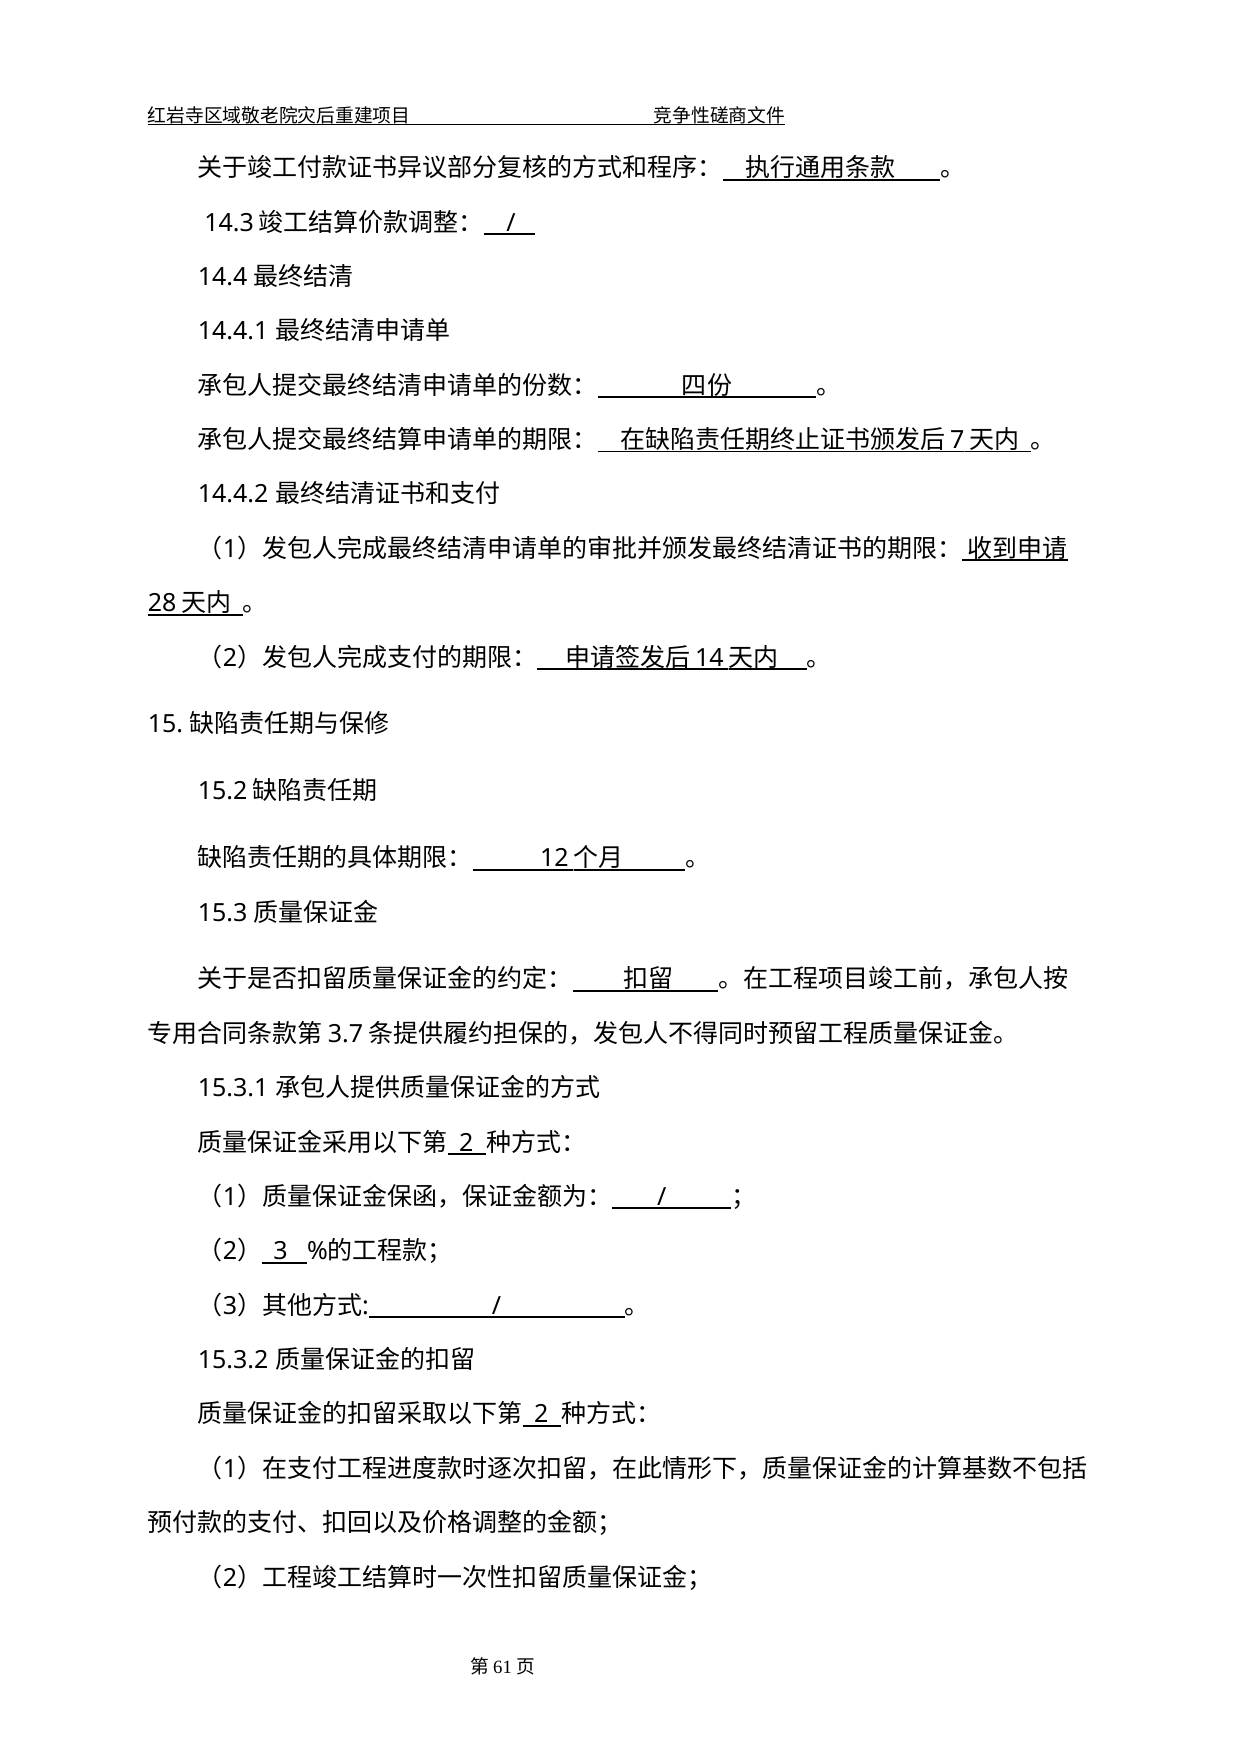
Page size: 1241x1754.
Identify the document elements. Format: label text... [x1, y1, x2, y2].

text 15.3.1 承包人提供质量保证金的方式 [148, 1068, 1093, 1104]
text 15.3.2 质量保证金的扣留 [148, 1339, 1093, 1376]
text 质量保证金采用以下第 2 种方式： [148, 1122, 1093, 1158]
text （2）发包人完成支付的期限： 申请签发后14天内 。 [148, 637, 1093, 673]
text 15.2缺陷责任期 [148, 771, 1093, 807]
text （1）发包人完成最终结清申请单的审批并颁发最终结清证书的期限： 收到申请28天内 。 [148, 528, 1093, 619]
text 质量保证金的扣留采取以下第 2 种方式： [148, 1394, 1093, 1430]
text 15.3 质量保证金 [148, 892, 1093, 928]
text 缺陷责任期的具体期限： 12个月 。 [148, 838, 1093, 874]
text 承包人提交最终结算申请单的期限： 在缺陷责任期终止证书颁发后7天内 。 [148, 419, 1093, 456]
text （1）在支付工程进度款时逐次扣留，在此情形下，质量保证金的计算基数不包括预付款的支付、扣回以及价格调整的金额； [148, 1448, 1093, 1539]
text 关于竣工付款证书异议部分复核的方式和程序： 执行通用条款 。 [148, 148, 1093, 184]
text 关于是否扣留质量保证金的约定： 扣留 。在工程项目竣工前，承包人按专用合同条款第3.7条提供履约担保的，发包人不得同时预留工程质量保证金。 [148, 959, 1093, 1049]
text 15. 缺陷责任期与保修 [148, 704, 1093, 740]
text 14.4.1 最终结清申请单 [148, 311, 1093, 347]
text （2） 3 %的工程款； [148, 1231, 1093, 1267]
text 14.4.2 最终结清证书和支付 [148, 474, 1093, 510]
text 14.4 最终结清 [148, 256, 1093, 293]
text （1）质量保证金保函，保证金额为： / ； [148, 1176, 1093, 1213]
text 14.3竣工结算价款调整： / [148, 202, 1093, 238]
text 承包人提交最终结清申请单的份数： 四份 。 [148, 365, 1093, 401]
text （3）其他方式: / 。 [148, 1285, 1093, 1321]
text （2）工程竣工结算时一次性扣留质量保证金； [148, 1557, 1093, 1593]
